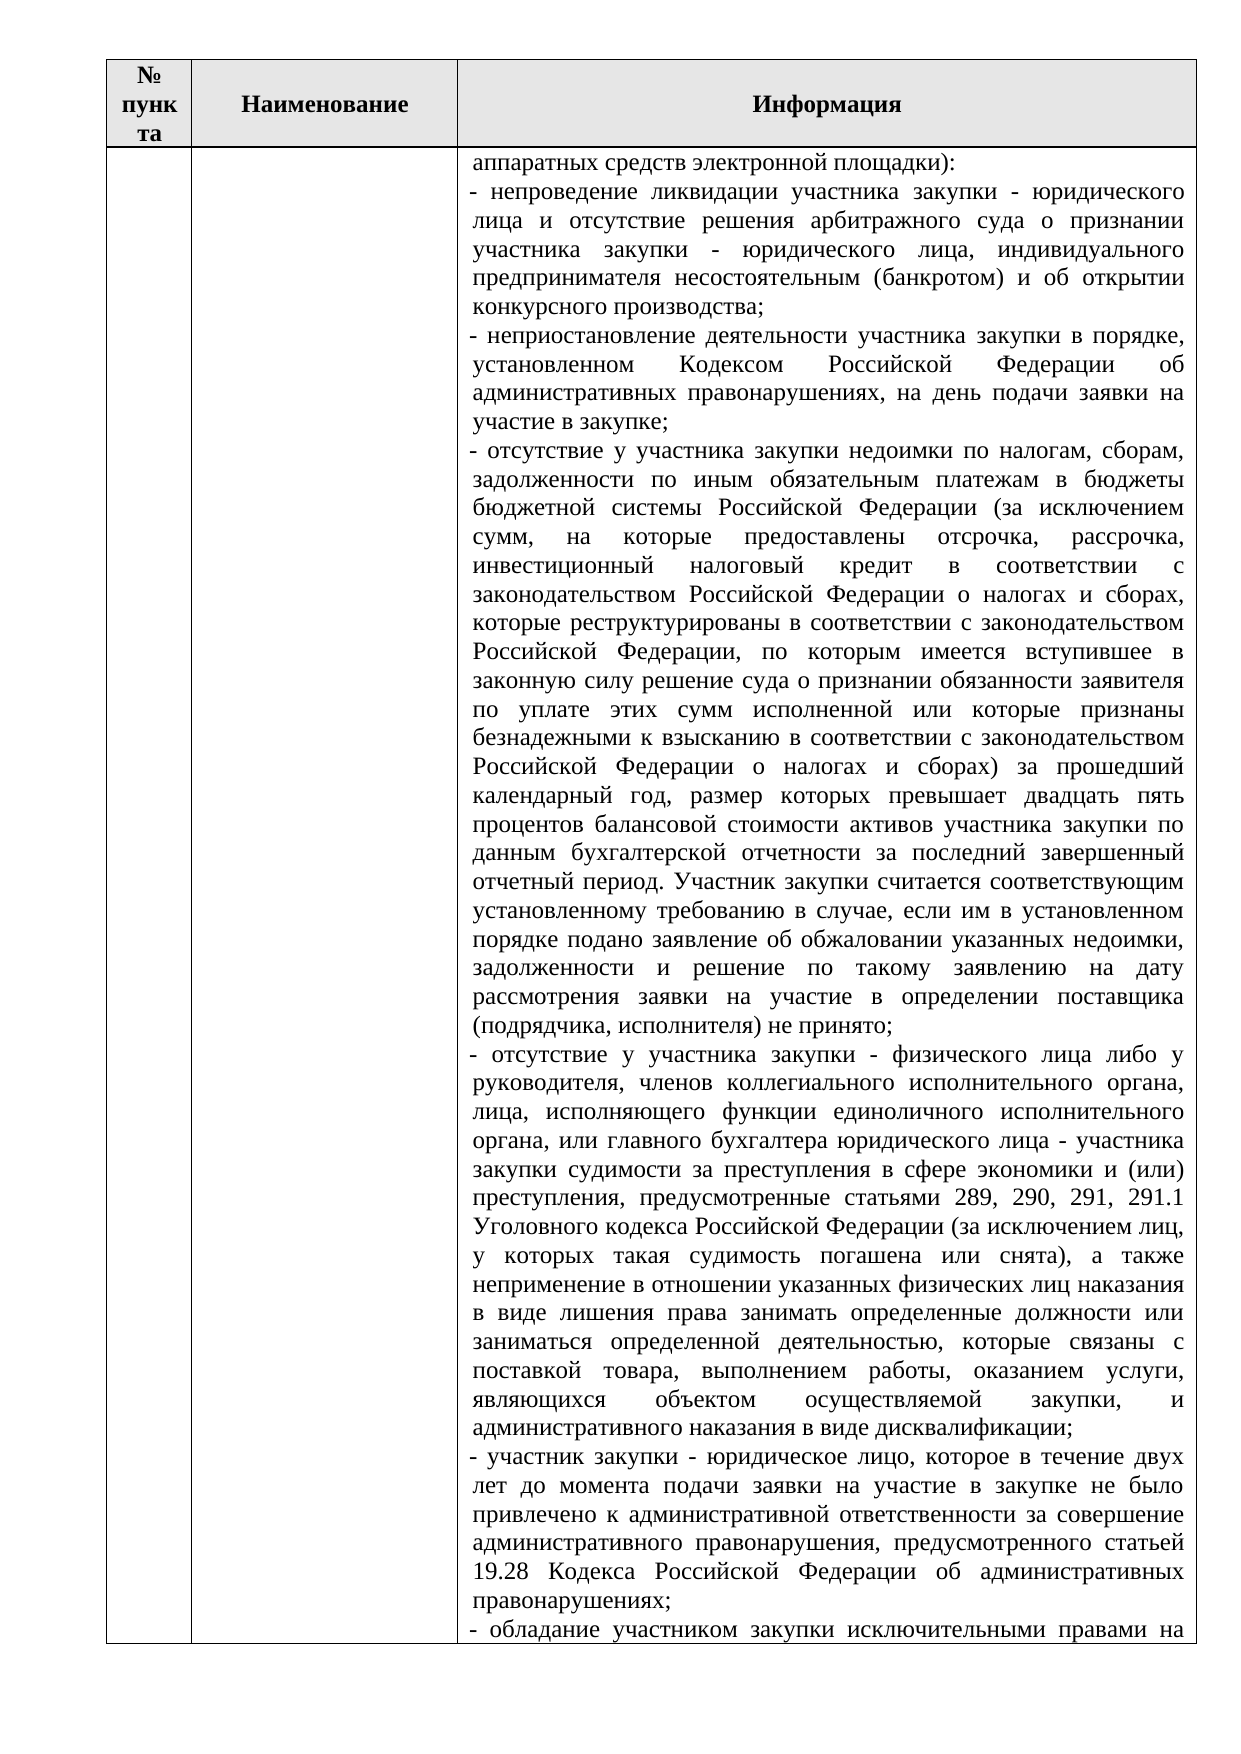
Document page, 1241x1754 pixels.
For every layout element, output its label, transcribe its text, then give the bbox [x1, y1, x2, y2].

table_header № пункта [107, 60, 191, 146]
table_cell [107, 148, 191, 1642]
table_header Информация [458, 60, 1196, 146]
table_header Наименование [192, 60, 457, 146]
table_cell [192, 148, 457, 1642]
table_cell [458, 148, 1196, 1642]
